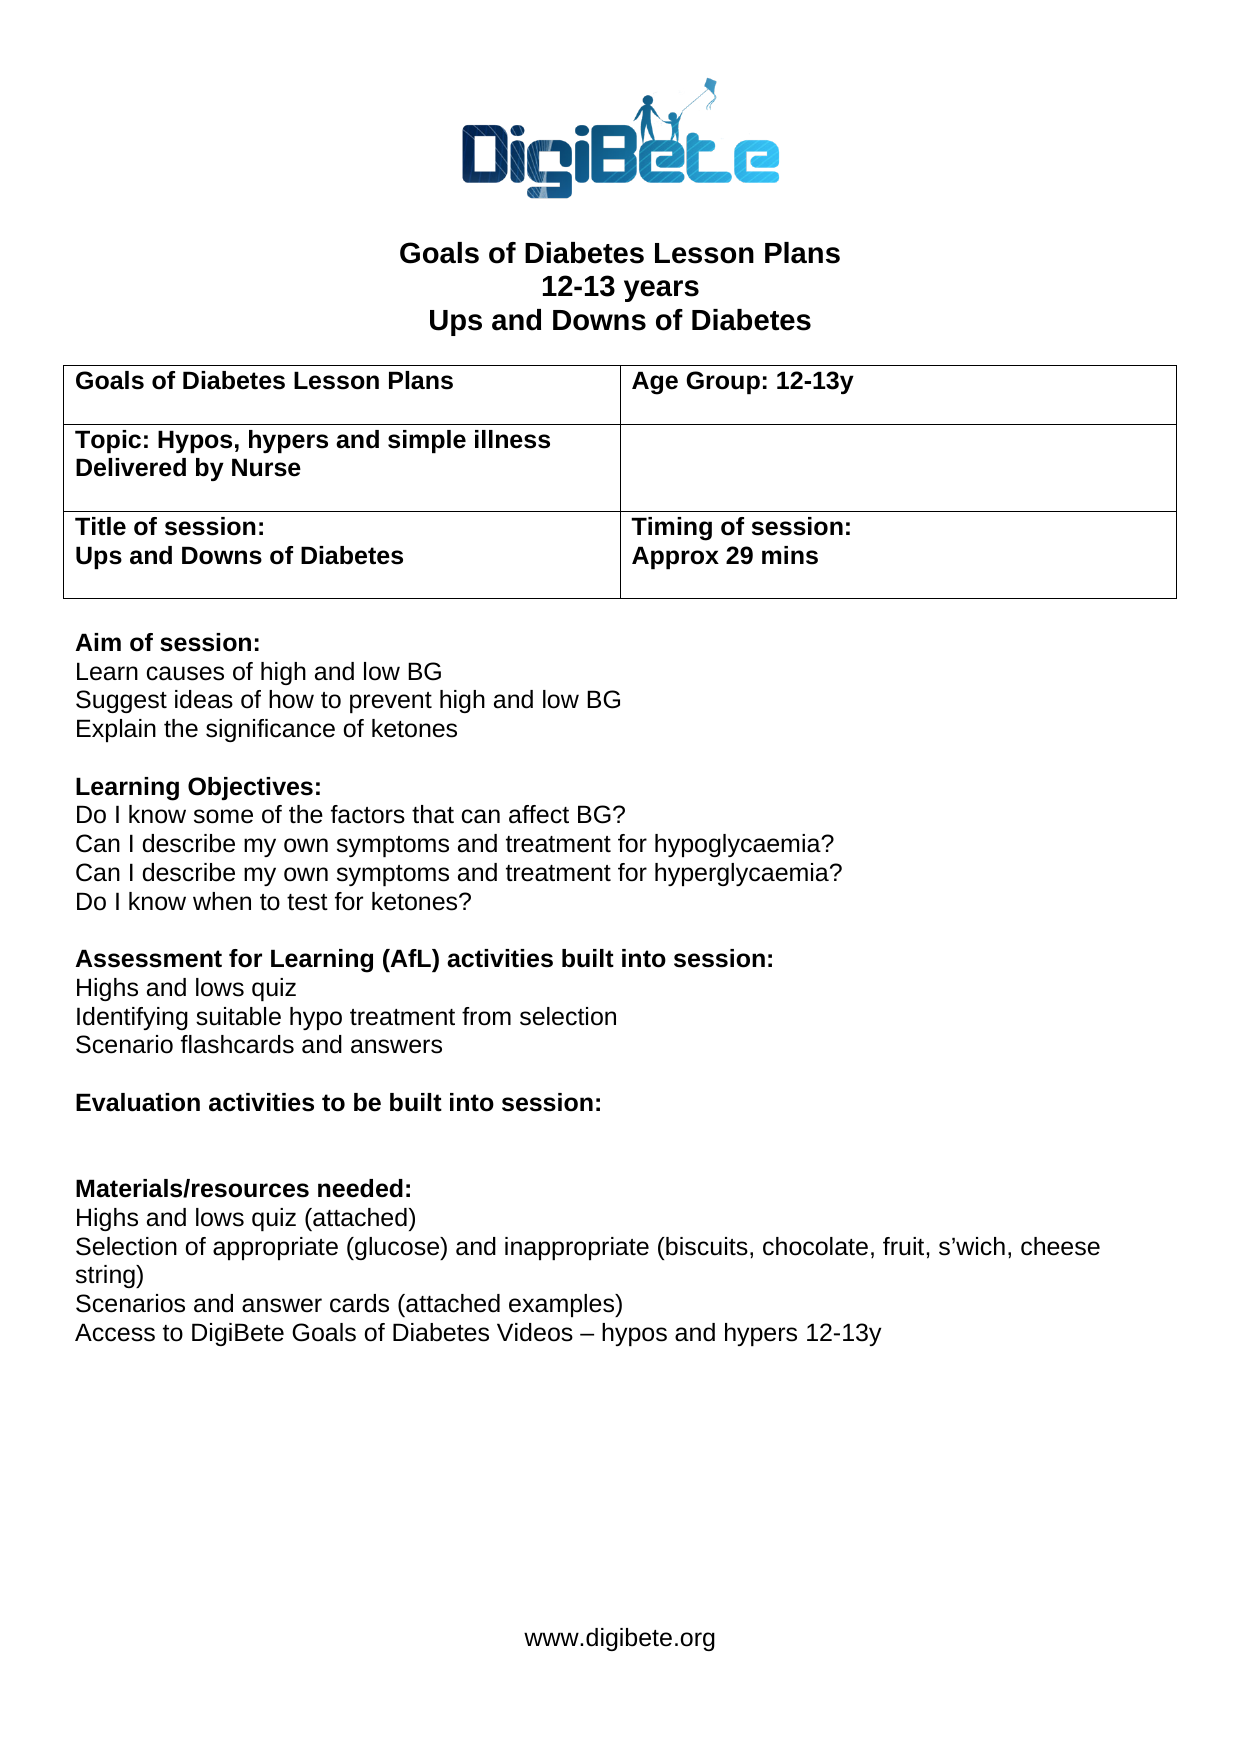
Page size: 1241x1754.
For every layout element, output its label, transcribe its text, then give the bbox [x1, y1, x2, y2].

picture [455, 75, 785, 207]
table_cell [621, 425, 1176, 511]
text Goals of Diabetes Lesson Plans [75, 236, 1165, 269]
text Aim of session: [75, 628, 1165, 657]
table_cell Topic: Hypos, hypers and simple illness Delivered by Nurse [64, 425, 620, 511]
text Explain the significance of ketones [75, 714, 1165, 743]
text Identifying suitable hypo treatment from selection [75, 1002, 1165, 1031]
text Do I know some of the factors that can affect BG? [75, 801, 1165, 829]
text Do I know when to test for ketones? [75, 887, 1165, 916]
table_header Goals of Diabetes Lesson Plans [64, 366, 620, 424]
text Highs and lows quiz [75, 973, 1165, 1002]
text Assessment for Learning (AfL) activities built into session: [75, 944, 1165, 973]
text 12-13 years [75, 269, 1165, 303]
text Can I describe my own symptoms and treatment for hypoglycaemia? [75, 829, 1165, 858]
text Can I describe my own symptoms and treatment for hyperglycaemia? [75, 858, 1165, 887]
text Ups and Downs of Diabetes [75, 303, 1165, 336]
text Evaluation activities to be built into session: [75, 1088, 1165, 1117]
text Suggest ideas of how to prevent high and low BG [75, 686, 1165, 714]
table_cell Title of session: Ups and Downs of Diabetes [64, 512, 620, 598]
text Selection of appropriate (glucose) and inappropriate (biscuits, chocolate, fruit, s’wich, cheese string) [75, 1232, 1165, 1289]
table_cell Timing of session: Approx 29 mins [621, 512, 1176, 598]
text Materials/resources needed: [75, 1174, 1165, 1203]
text Learn causes of high and low BG [75, 657, 1165, 686]
text Highs and lows quiz (attached) [75, 1203, 1165, 1232]
text Learning Objectives: [75, 772, 1165, 801]
text Scenarios and answer cards (attached examples) [75, 1289, 1165, 1318]
text Access to DigiBete Goals of Diabetes Videos – hypos and hypers 12-13y [75, 1318, 1165, 1347]
text Scenario flashcards and answers [75, 1031, 1165, 1059]
table_header Age Group: 12-13y [621, 366, 1176, 424]
